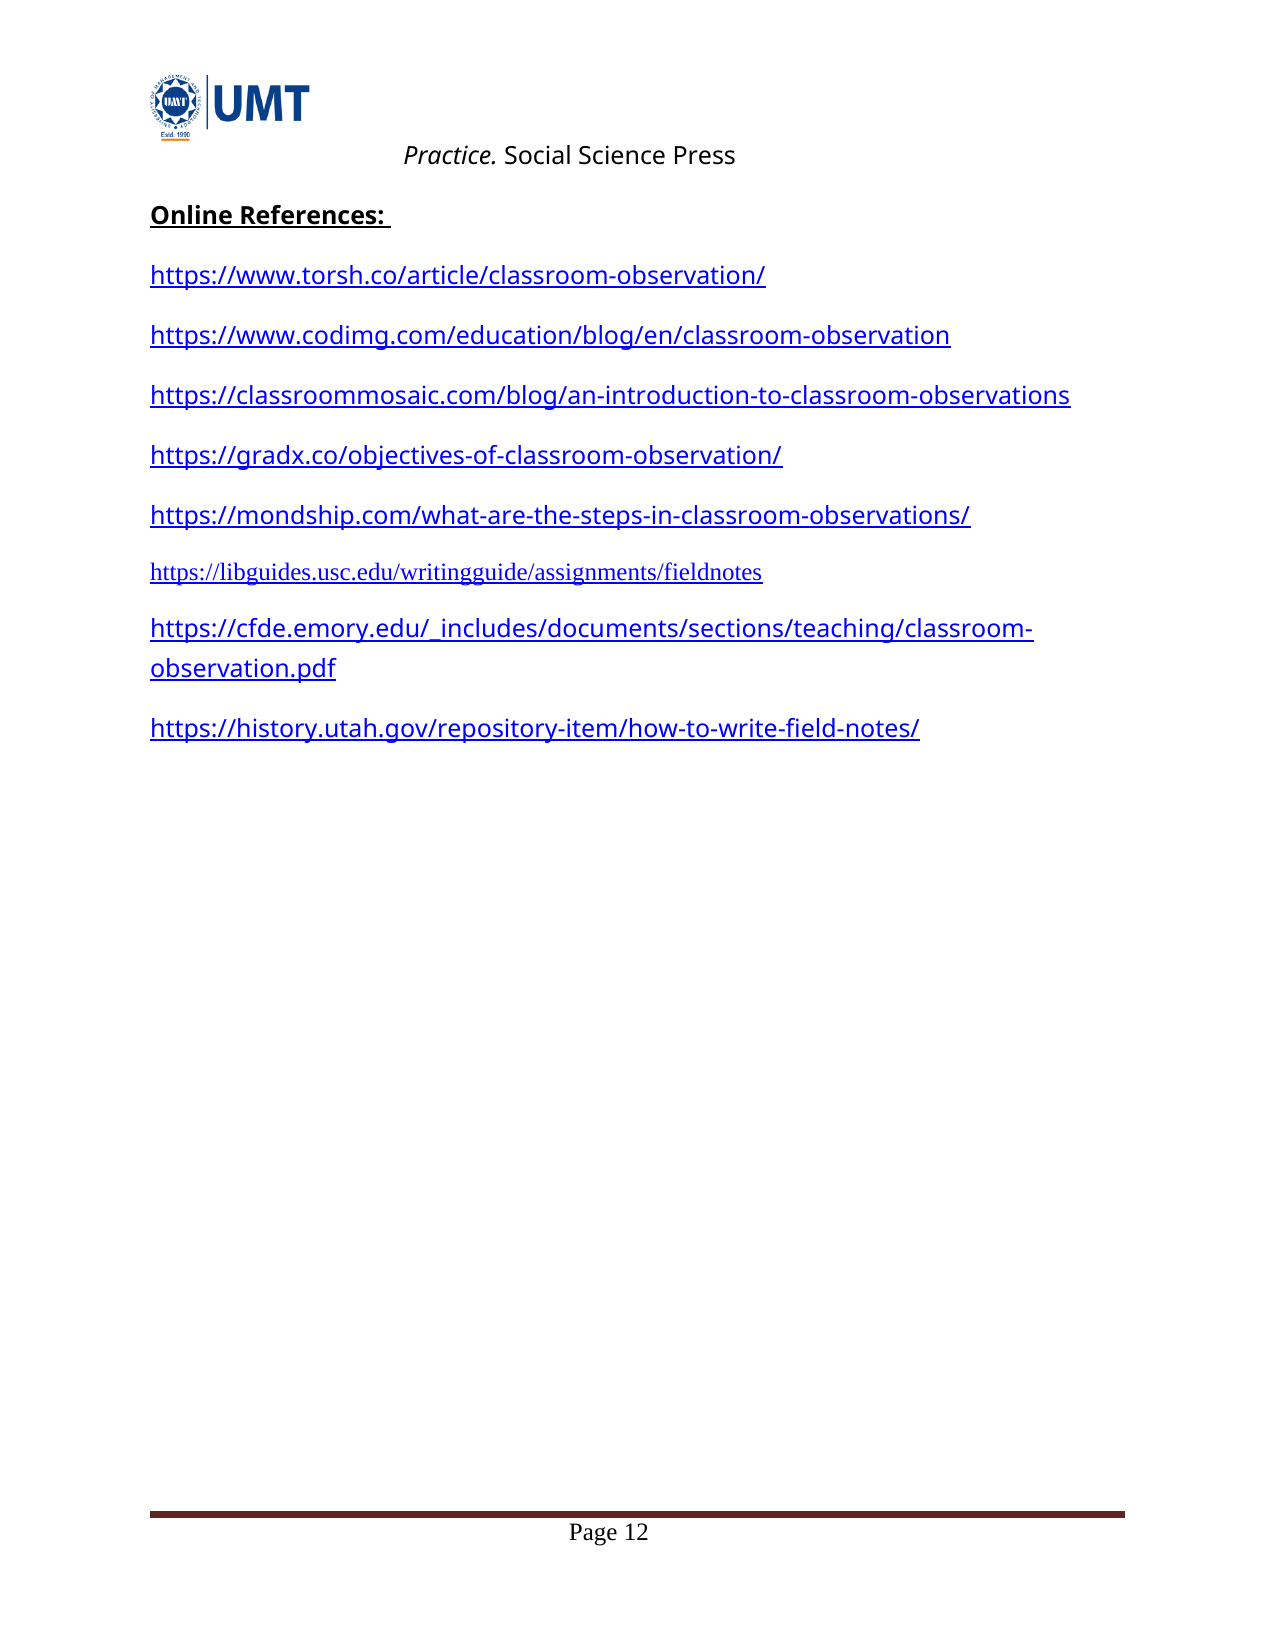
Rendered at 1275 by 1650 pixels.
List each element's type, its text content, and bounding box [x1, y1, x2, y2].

picture [150, 75, 310, 137]
text https://www.torsh.co/article/classroom-observation/ [150, 257, 1125, 291]
text https://classroommosaic.com/blog/an-introduction-to-classroom-observations [150, 377, 1125, 411]
text https://www.codimg.com/education/blog/en/classroom-observation [150, 317, 1125, 351]
text Online References: [150, 197, 1125, 231]
text https://mondship.com/what-are-the-steps-in-classroom-observations/ [150, 497, 1125, 531]
text Practice. Social Science Press [150, 137, 1125, 171]
text https://gradx.co/objectives-of-classroom-observation/ [150, 437, 1125, 471]
text https://history.utah.gov/repository-item/how-to-write-field-notes/ [150, 710, 1125, 744]
text https://cfde.emory.edu/_includes/documents/sections/teaching/classroom-observation.pdf [150, 611, 1125, 684]
text https://libguides.usc.edu/writingguide/assignments/fieldnotes [150, 557, 1125, 586]
